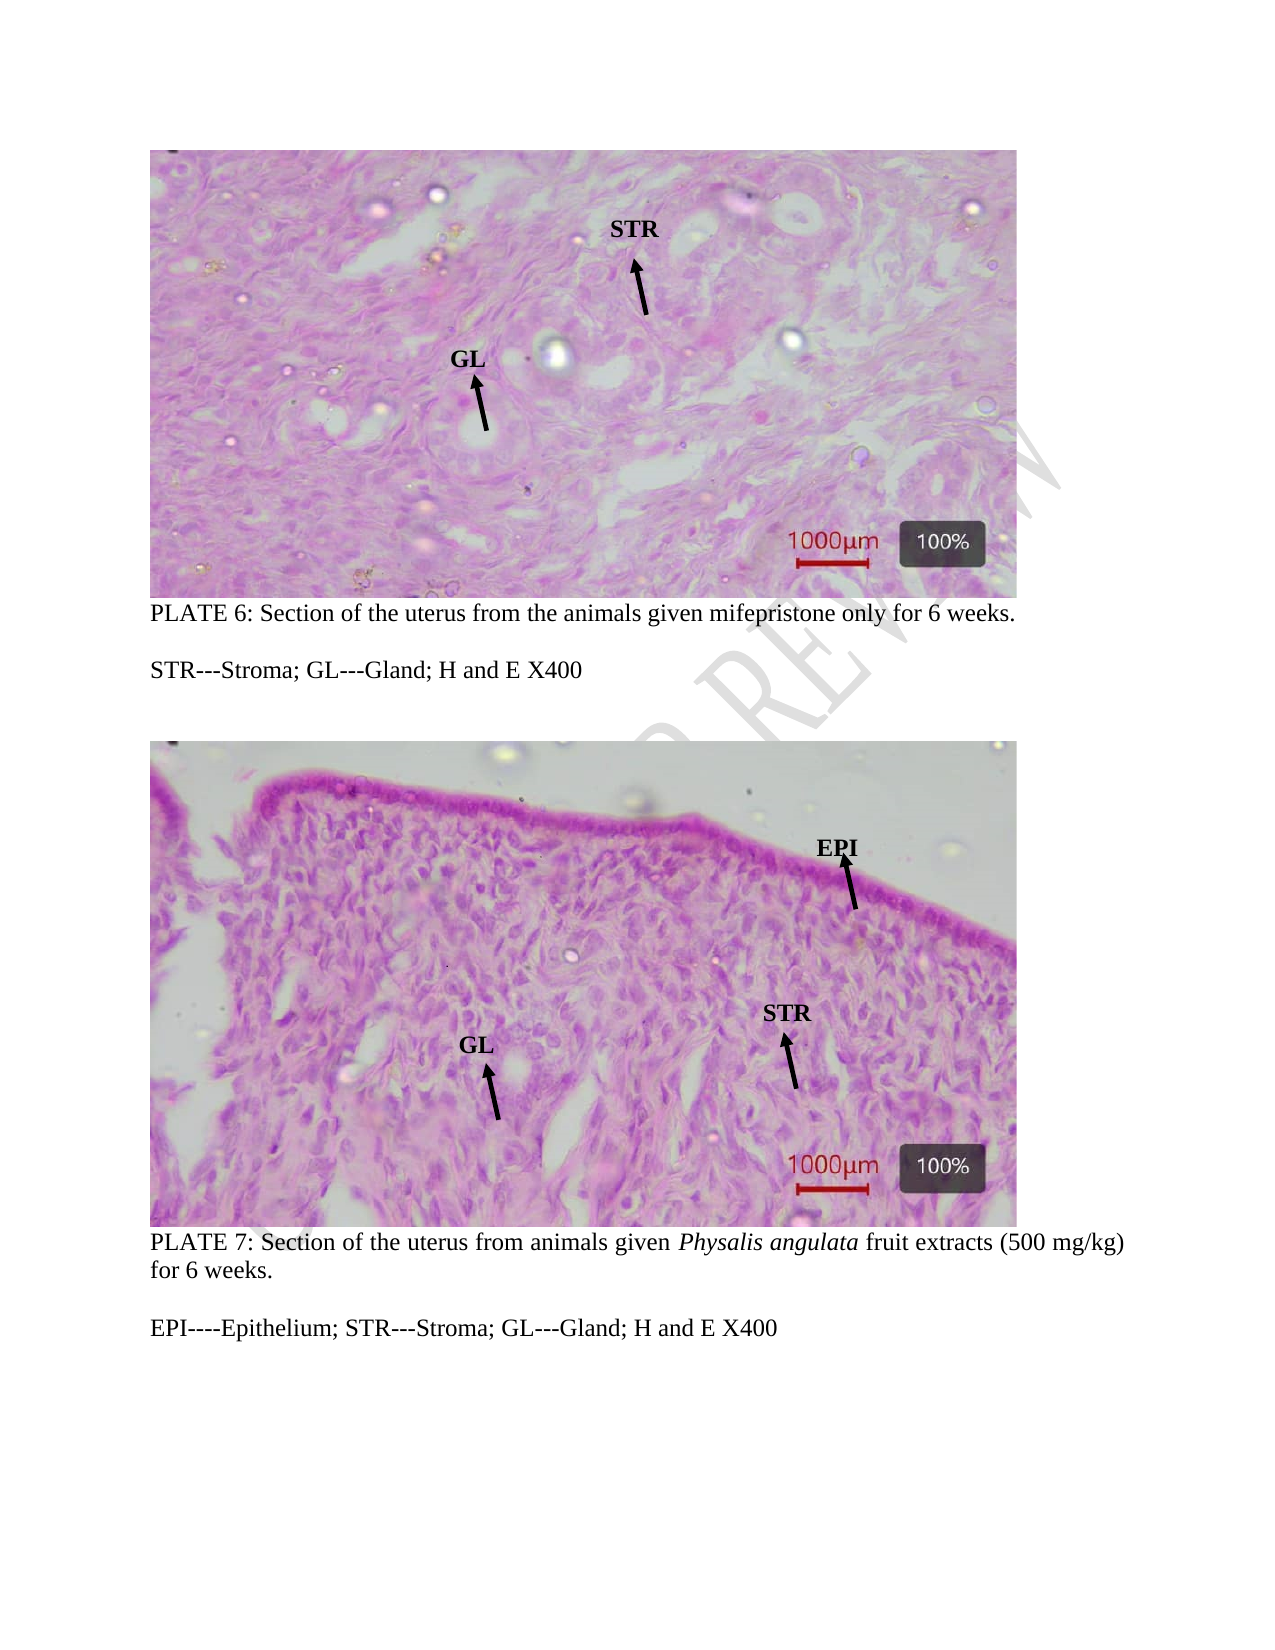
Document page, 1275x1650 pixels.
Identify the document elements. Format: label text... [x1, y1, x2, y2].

text PLATE 6: Section of the uterus from the animals given mifepristone only for 6 weeks. [150, 598, 1125, 627]
text EPI----Epithelium; STR---Stroma; GL---Gland; H and E X400 [150, 1313, 1125, 1342]
picture [150, 741, 1017, 1227]
text PLATE 7: Section of the uterus from animals given Physalis angulata fruit extracts (500 mg/kg) for 6 weeks. [150, 1227, 1125, 1284]
text STR---Stroma; GL---Gland; H and E X400 [150, 656, 1125, 684]
picture [150, 150, 1017, 598]
